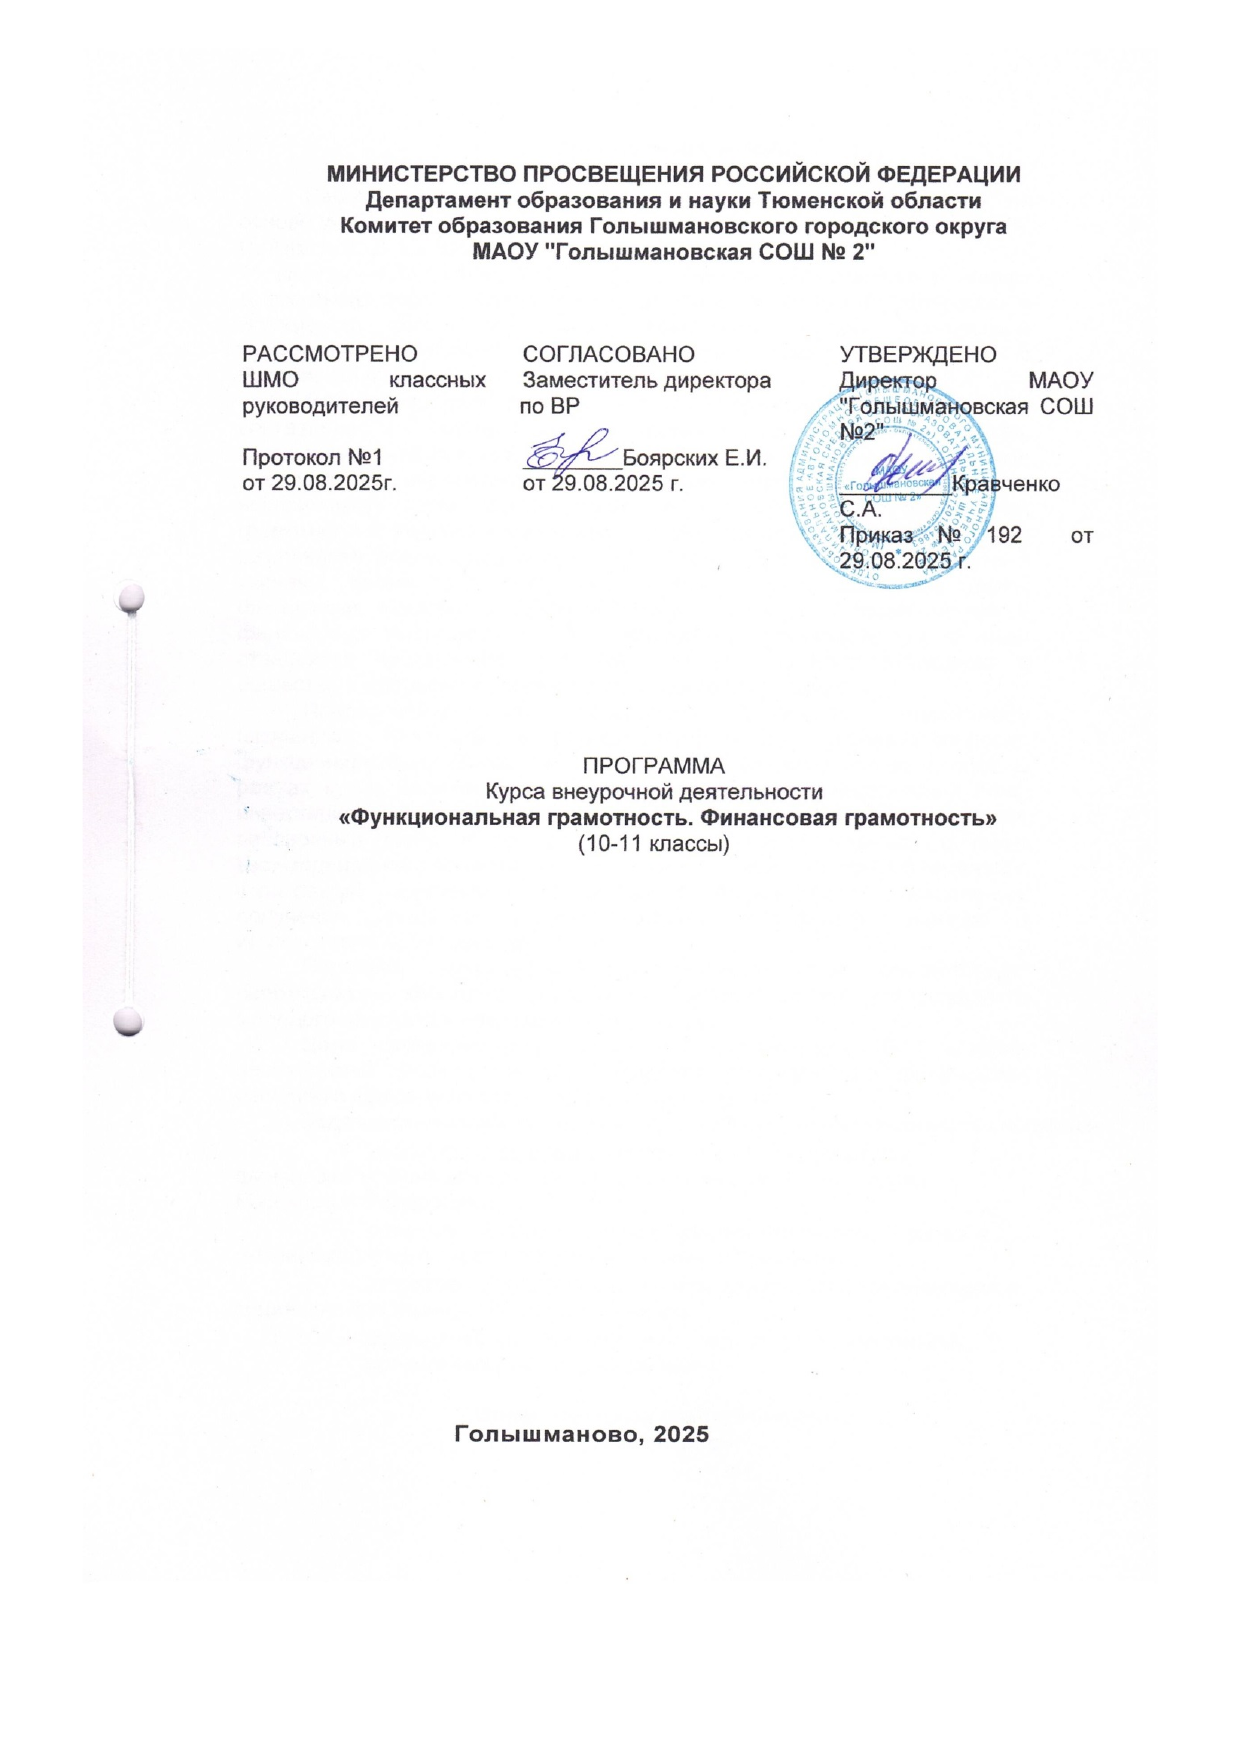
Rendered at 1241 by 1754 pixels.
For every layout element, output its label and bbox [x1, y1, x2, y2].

picture [82, 48, 1158, 1584]
